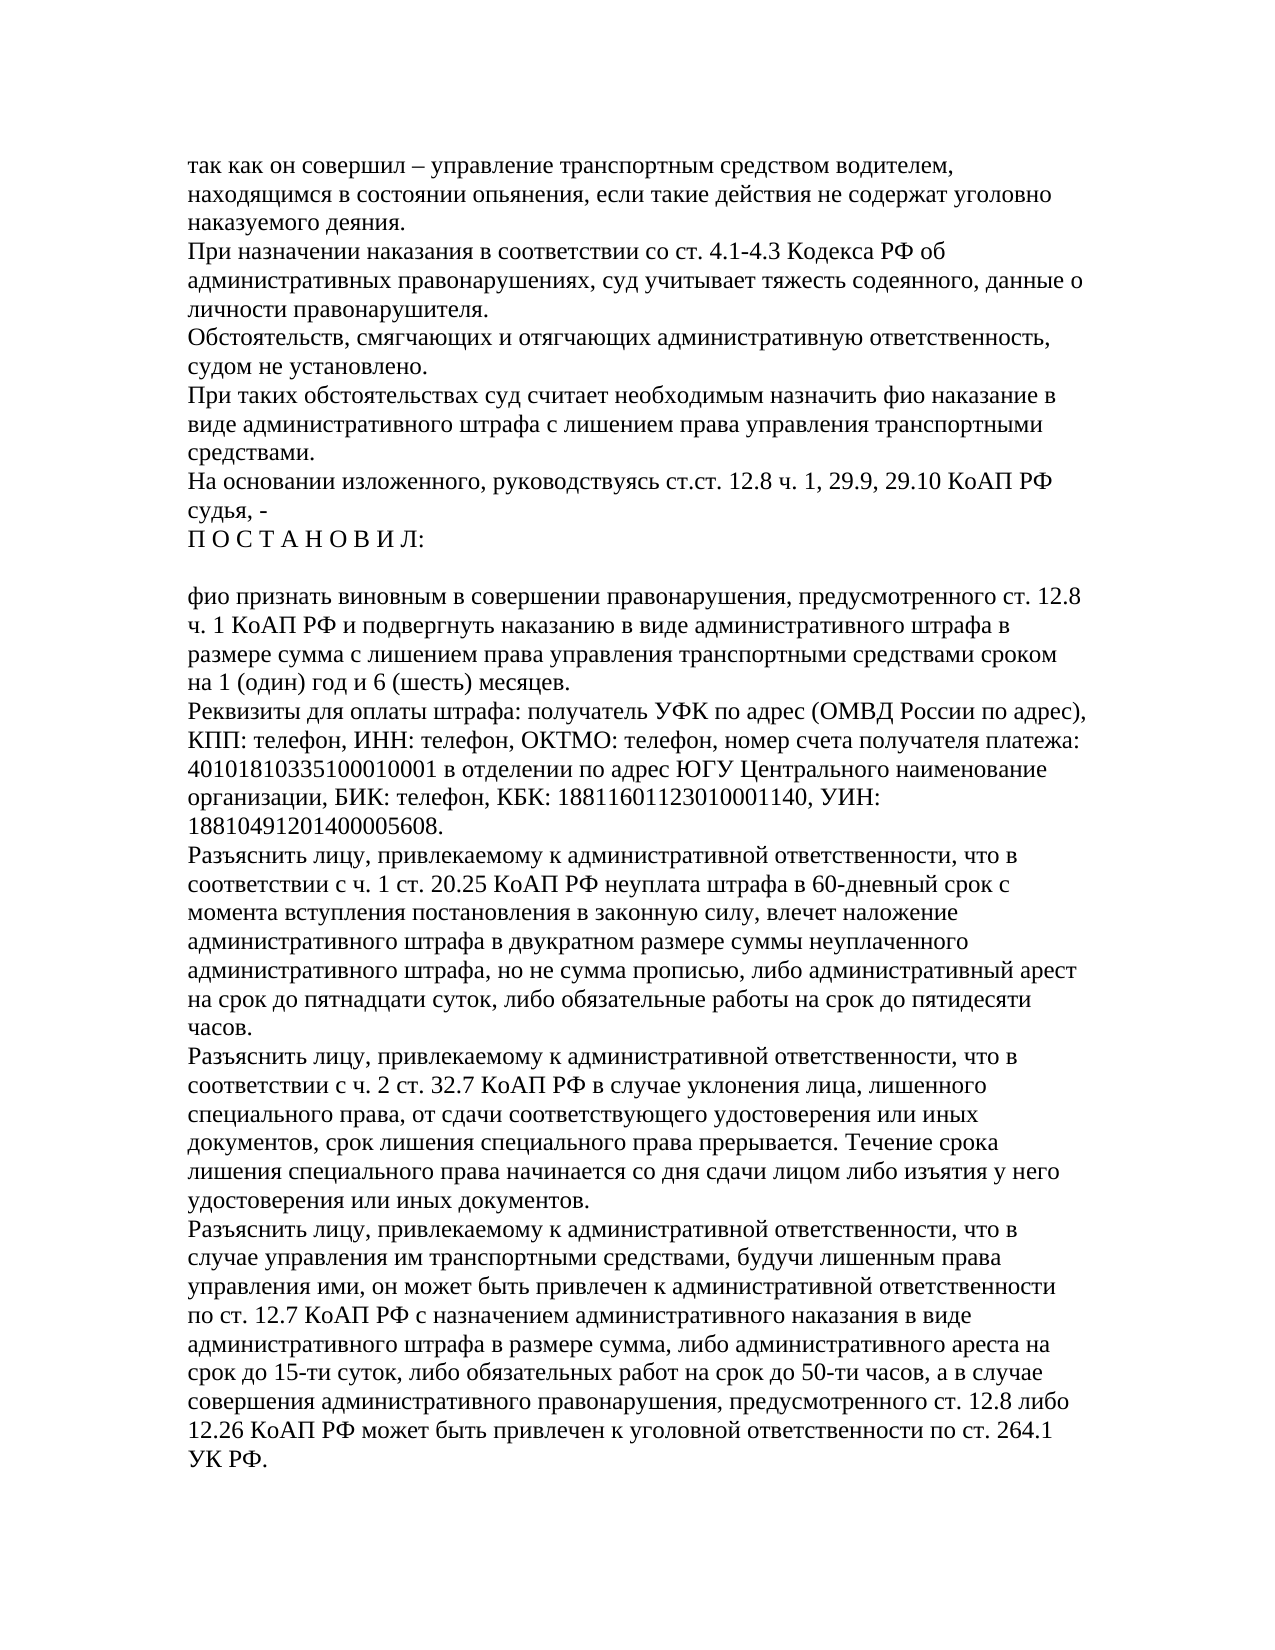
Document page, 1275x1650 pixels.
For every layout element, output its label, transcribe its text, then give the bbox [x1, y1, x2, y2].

text При таких обстоятельствах суд считает необходимым назначить фио наказание в виде административного штрафа с лишением права управления транспортными средствами. [187, 380, 1087, 466]
text фио признать виновным в совершении правонарушения, предусмотренного ст. 12.8 ч. 1 КоАП РФ и подвергнуть наказанию в виде административного штрафа в размере сумма с лишением права управления транспортными средствами сроком на 1 (один) год и 6 (шесть) месяцев. [187, 581, 1087, 696]
text Обстоятельств, смягчающих и отягчающих административную ответственность, судом не установлено. [187, 322, 1087, 380]
text На основании изложенного, руководствуясь ст.ст. 12.8 ч. 1, 29.9, 29.10 КоАП РФ судья, - [187, 466, 1087, 524]
text Разъяснить лицу, привлекаемому к административной ответственности, что в случае управления им транспортными средствами, будучи лишенным права управления ими, он может быть привлечен к административной ответственности по ст. 12.7 КоАП РФ с назначением административного наказания в виде административного штрафа в размере сумма, либо административного ареста на срок до 15-ти суток, либо обязательных работ на срок до 50-ти часов, а в случае совершения административного правонарушения, предусмотренного ст. 12.8 либо 12.26 КоАП РФ может быть привлечен к уголовной ответственности по ст. 264.1 УК РФ. [187, 1214, 1087, 1472]
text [187, 150, 1087, 236]
text Разъяснить лицу, привлекаемому к административной ответственности, что в соответствии с ч. 1 ст. 20.25 КоАП РФ неуплата штрафа в 60-дневный срок с момента вступления постановления в законную силу, влечет наложение административного штрафа в двукратном размере суммы неуплаченного административного штрафа, но не сумма прописью, либо административный арест на срок до пятнадцати суток, либо обязательные работы на срок до пятидесяти часов. [187, 840, 1087, 1041]
text П О С Т А Н О В И Л: [187, 524, 1087, 552]
text Реквизиты для оплаты штрафа: получатель УФК по адрес (ОМВД России по адрес), КПП: телефон, ИНН: телефон, ОКТМО: телефон, номер счета получателя платежа: 40101810335100010001 в отделении по адрес ЮГУ Центрального наименование организации, БИК: телефон, КБК: 18811601123010001140, УИН: 18810491201400005608. [187, 696, 1087, 840]
text Разъяснить лицу, привлекаемому к административной ответственности, что в соответствии с ч. 2 ст. 32.7 КоАП РФ в случае уклонения лица, лишенного специального права, от сдачи соответствующего удостоверения или иных документов, срок лишения специального права прерывается. Течение срока лишения специального права начинается со дня сдачи лицом либо изъятия у него удостоверения или иных документов. [187, 1041, 1087, 1214]
text При назначении наказания в соответствии со ст. 4.1-4.3 Кодекса РФ об административных правонарушениях, суд учитывает тяжесть содеянного, данные о личности правонарушителя. [187, 236, 1087, 322]
